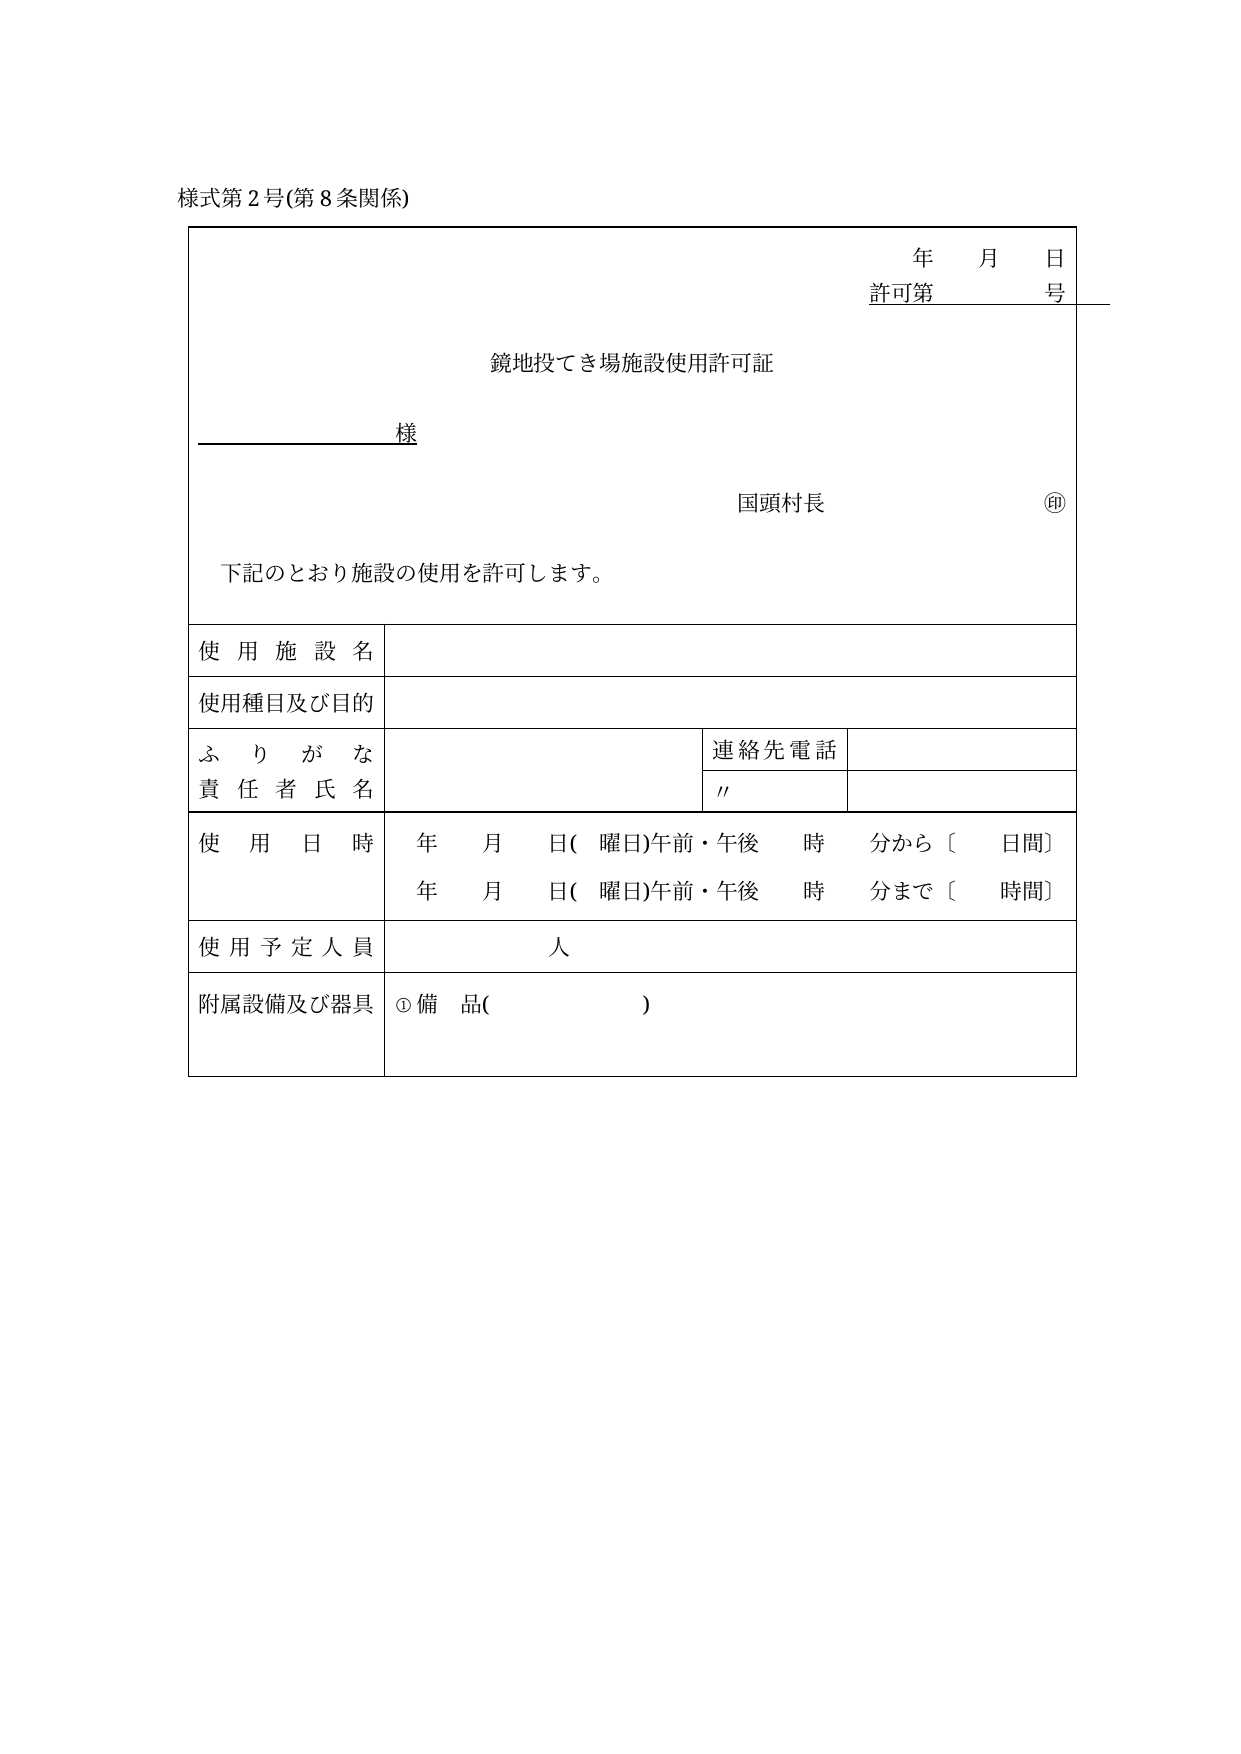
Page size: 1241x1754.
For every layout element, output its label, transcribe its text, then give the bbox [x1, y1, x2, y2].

table_cell 使用予定人員 [189, 921, 384, 972]
table_header 年 月 日 許可第 号 鏡地投てき場施設使用許可証 様 国頭村長 ㊞ 下記のとおり施設の使用を許可します。 [189, 228, 1076, 624]
table_cell 年 月 日( 曜日)午前・午後 時 分から〔 日間〕 年 月 日( 曜日)午前・午後 時 分まで〔 時間〕 [385, 813, 1076, 920]
table_cell 使用種目及び目的 [189, 677, 384, 728]
table_cell [385, 677, 1076, 728]
table_cell 附属設備及び器具 [189, 973, 384, 1076]
table_cell 連絡先電話 [703, 729, 847, 770]
table_cell 使用施設名 [189, 625, 384, 676]
table_cell [385, 625, 1076, 676]
table_cell [385, 729, 702, 811]
table_cell 使用日時 [189, 813, 384, 920]
table_cell ①備品( ) [385, 973, 1076, 1076]
table_cell [848, 729, 1076, 770]
table_cell ふりがな 責任者氏名 [189, 729, 384, 811]
table_cell [848, 771, 1076, 811]
text 様式第2号(第8条関係) [177, 179, 1063, 214]
table_cell 〃 [703, 771, 847, 811]
table_cell 人 [385, 921, 1076, 972]
